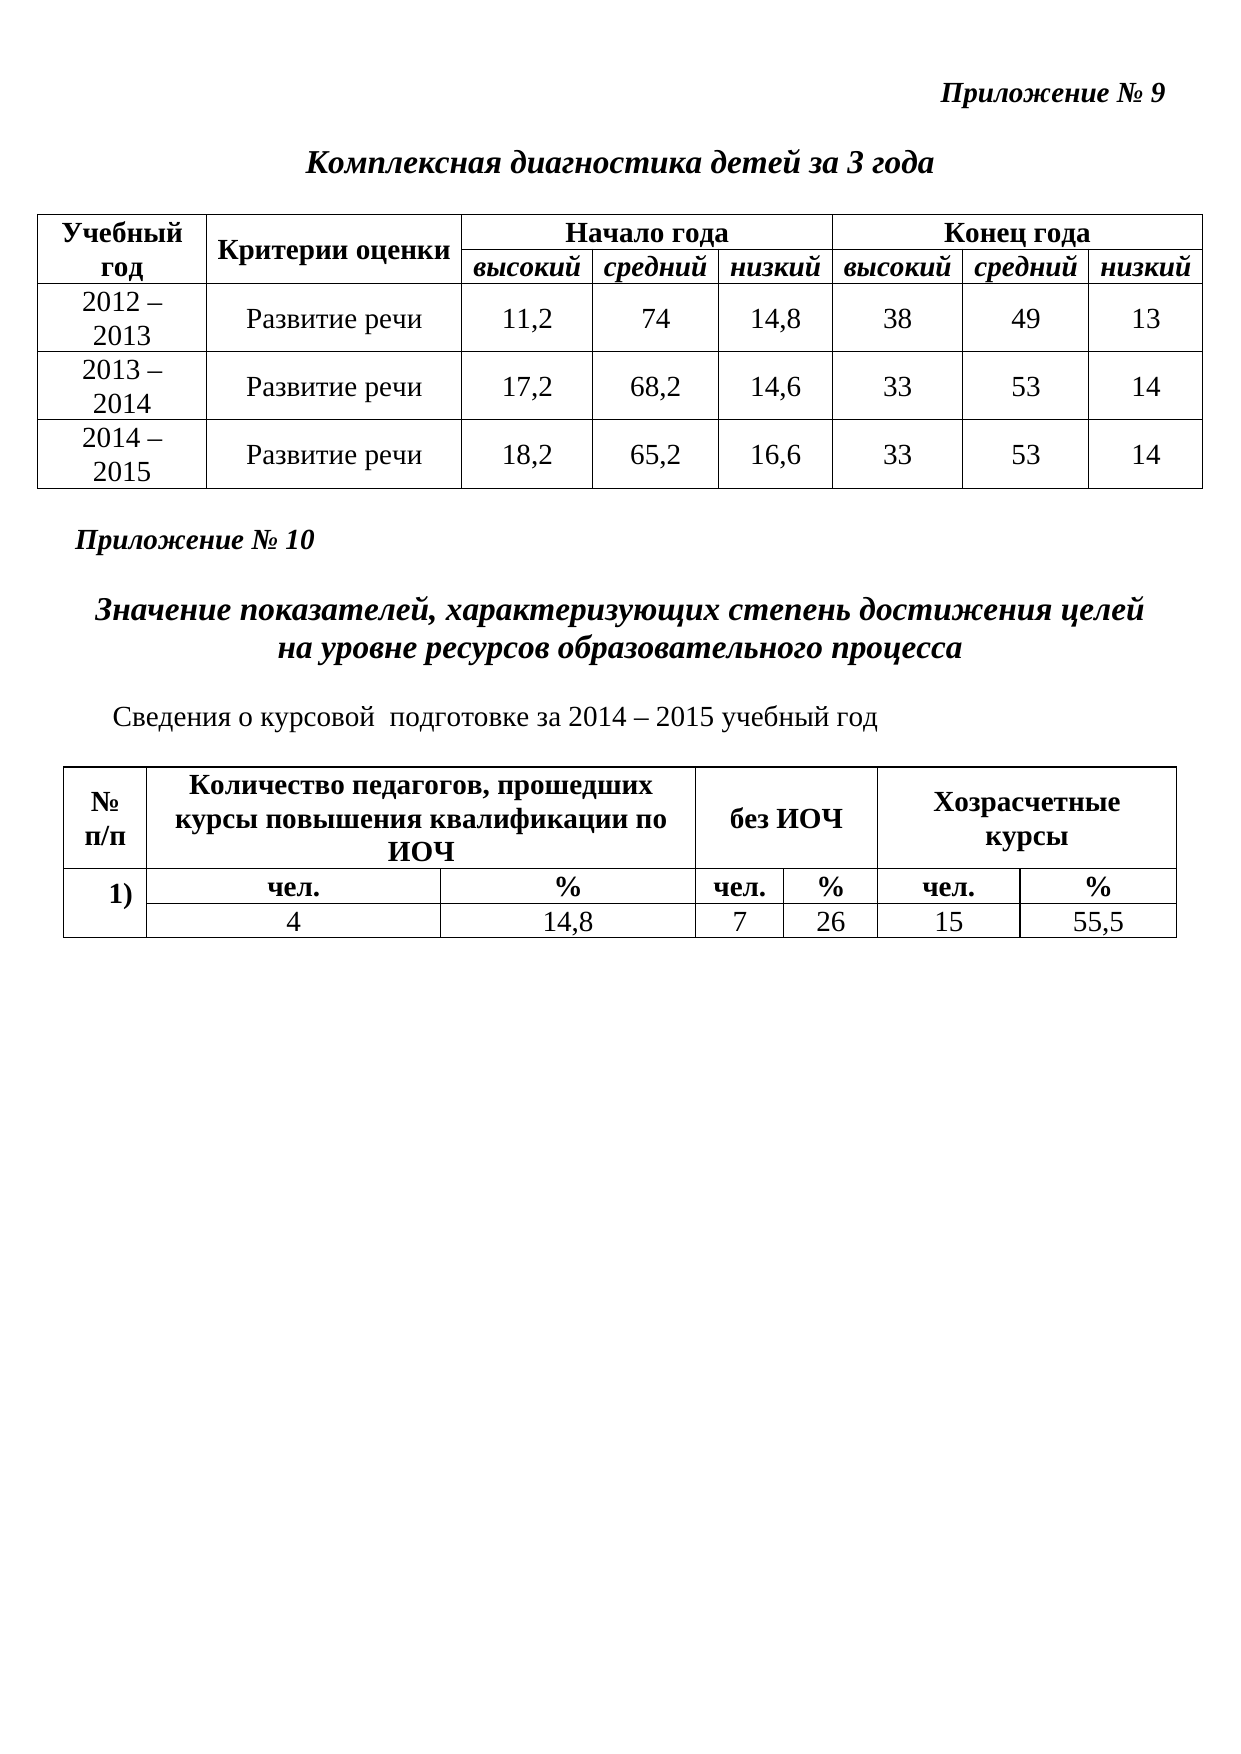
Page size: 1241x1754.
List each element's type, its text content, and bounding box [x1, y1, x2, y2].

table_cell 26 [784, 904, 877, 937]
table_header Учебный год [38, 215, 206, 283]
table_cell Развитие речи [207, 284, 461, 351]
table_header Хозрасчетные курсы [878, 768, 1176, 868]
table_header Начало года [462, 215, 832, 248]
text Комплексная диагностика детей за 3 года [75, 142, 1165, 180]
table_header Количество педагогов, прошедших курсы повышения квалификации по ИОЧ [147, 768, 695, 868]
table_cell % [441, 869, 695, 903]
text Сведения о курсовой подготовке за 2014 – 2015 учебный год [112, 699, 1165, 733]
table_cell 38 [833, 284, 962, 351]
table_cell 17,2 [462, 352, 592, 419]
table_cell чел. [878, 869, 1019, 903]
table_cell средний [963, 250, 1088, 283]
table_cell Развитие речи [207, 420, 461, 487]
table_cell 14 [1089, 420, 1202, 487]
table_header № п/п [64, 768, 146, 868]
text Значение показателей, характеризующих степень достижения целей на уровне ресурсов образовательного процесса [75, 589, 1165, 666]
table_cell 14,8 [441, 904, 695, 937]
table_cell 14,6 [719, 352, 832, 419]
table_cell 33 [833, 352, 962, 419]
table_cell 14 [1089, 352, 1202, 419]
table_cell 14,8 [719, 284, 832, 351]
table_cell 2014 – 2015 [38, 420, 206, 487]
table_cell 4 [147, 904, 440, 937]
table_cell 33 [833, 420, 962, 487]
text Приложение № 10 [75, 522, 1165, 556]
table_cell чел. [147, 869, 440, 903]
table_cell средний [593, 250, 718, 283]
table_cell 74 [593, 284, 718, 351]
table_cell низкий [719, 250, 832, 283]
table_cell низкий [1089, 250, 1202, 283]
table_cell 16,6 [719, 420, 832, 487]
table_cell % [1021, 869, 1176, 903]
table_cell высокий [833, 250, 962, 283]
table_cell 55,5 [1021, 904, 1176, 937]
table_cell Развитие речи [207, 352, 461, 419]
table_cell чел. [696, 869, 783, 903]
table_cell 2013 – 2014 [38, 352, 206, 419]
table_cell 2012 – 2013 [38, 284, 206, 351]
table_header Конец года [833, 215, 1202, 248]
table_cell 18,2 [462, 420, 592, 487]
table_cell 53 [963, 352, 1088, 419]
table_cell 65,2 [593, 420, 718, 487]
table_cell высокий [462, 250, 592, 283]
table_cell 49 [963, 284, 1088, 351]
table_cell 13 [1089, 284, 1202, 351]
table_header Критерии оценки [207, 215, 461, 283]
table_cell 15 [878, 904, 1019, 937]
table_header без ИОЧ [696, 768, 877, 868]
table_cell 53 [963, 420, 1088, 487]
table_cell 11,2 [462, 284, 592, 351]
table_cell % [784, 869, 877, 903]
table_cell 7 [696, 904, 783, 937]
table_cell 68,2 [593, 352, 718, 419]
text Приложение № 9 [75, 75, 1165, 108]
table_cell [64, 869, 146, 937]
